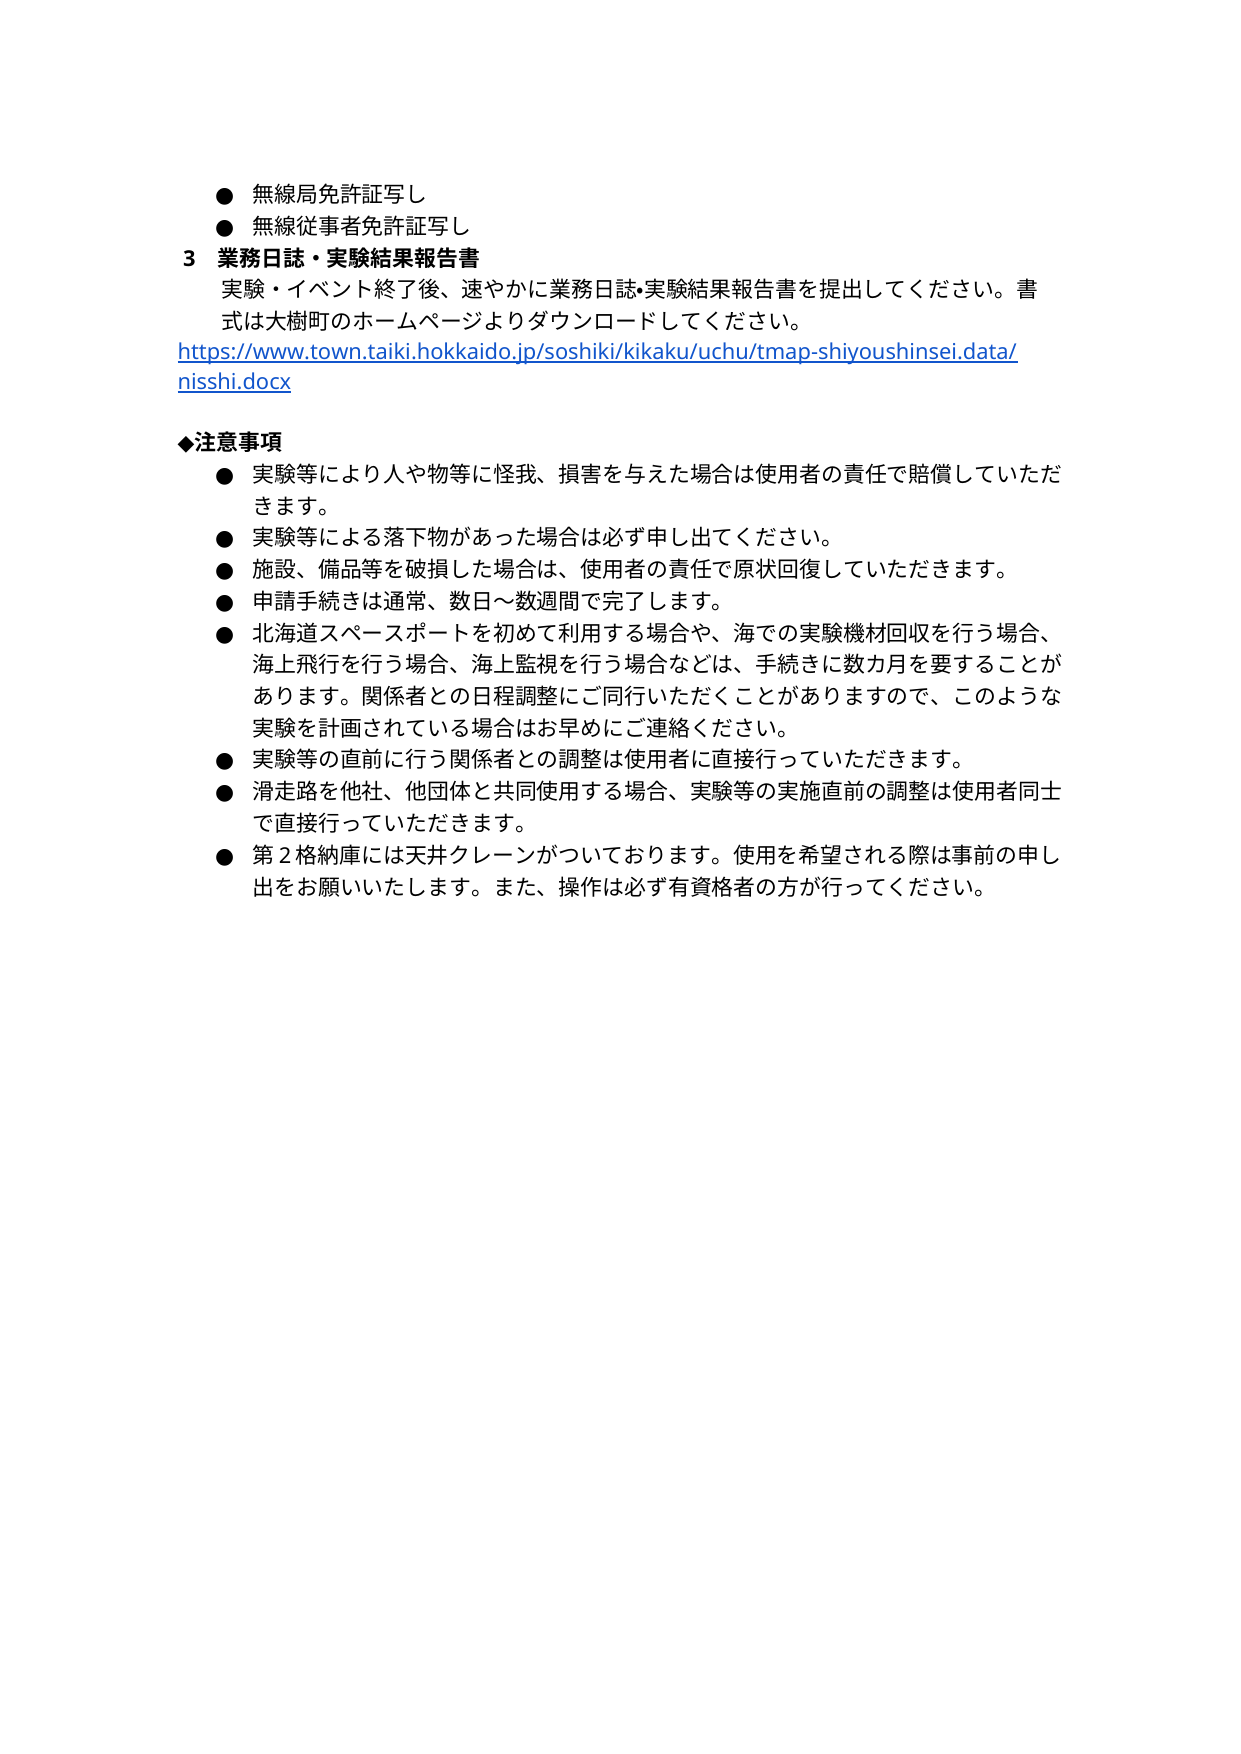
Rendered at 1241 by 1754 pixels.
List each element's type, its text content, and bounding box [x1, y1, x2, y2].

list 実験等により人や物等に怪我、損害を与えた場合は使用者の責任で賠償していただきます。 [215, 457, 1063, 520]
list 無線従事者免許証写し [215, 209, 1063, 241]
list 申請手続きは通常、数日〜数週間で完了します。 [215, 584, 1063, 616]
text https://www.town.taiki.hokkaido.jp/soshiki/kikaku/uchu/tmap-shiyoushinsei.data/nisshi.docx [177, 336, 1063, 395]
text 3 業務日誌・実験結果報告書 [177, 241, 1063, 272]
list 滑走路を他社、他団体と共同使用する場合、実験等の実施直前の調整は使用者同士で直接行っていただきます。 [215, 774, 1063, 838]
text 実験・イベント終了後、速やかに業務日誌•実験結果報告書を提出してください。書 [177, 272, 1063, 304]
list 施設、備品等を破損した場合は、使用者の責任で原状回復していただきます。 [215, 552, 1063, 584]
list 実験等による落下物があった場合は必ず申し出てください。 [215, 520, 1063, 552]
text ◆注意事項 [177, 425, 1063, 457]
list 実験等の直前に行う関係者との調整は使用者に直接行っていただきます。 [215, 742, 1063, 774]
list 無線局免許証写し [215, 177, 1063, 209]
list 第2格納庫には天井クレーンがついております。使用を希望される際は事前の申し出をお願いいたします。また、操作は必ず有資格者の方が行ってください。 [215, 838, 1063, 901]
text 式は大樹町のホームページよりダウンロードしてください。 [177, 304, 1063, 336]
list 北海道スペースポートを初めて利用する場合や、海での実験機材回収を行う場合、海上飛行を行う場合、海上監視を行う場合などは、手続きに数カ月を要することがあります。関係者との日程調整にご同行いただくことがありますので、このような実験を計画されている場合はお早めにご連絡ください。 [215, 616, 1063, 742]
